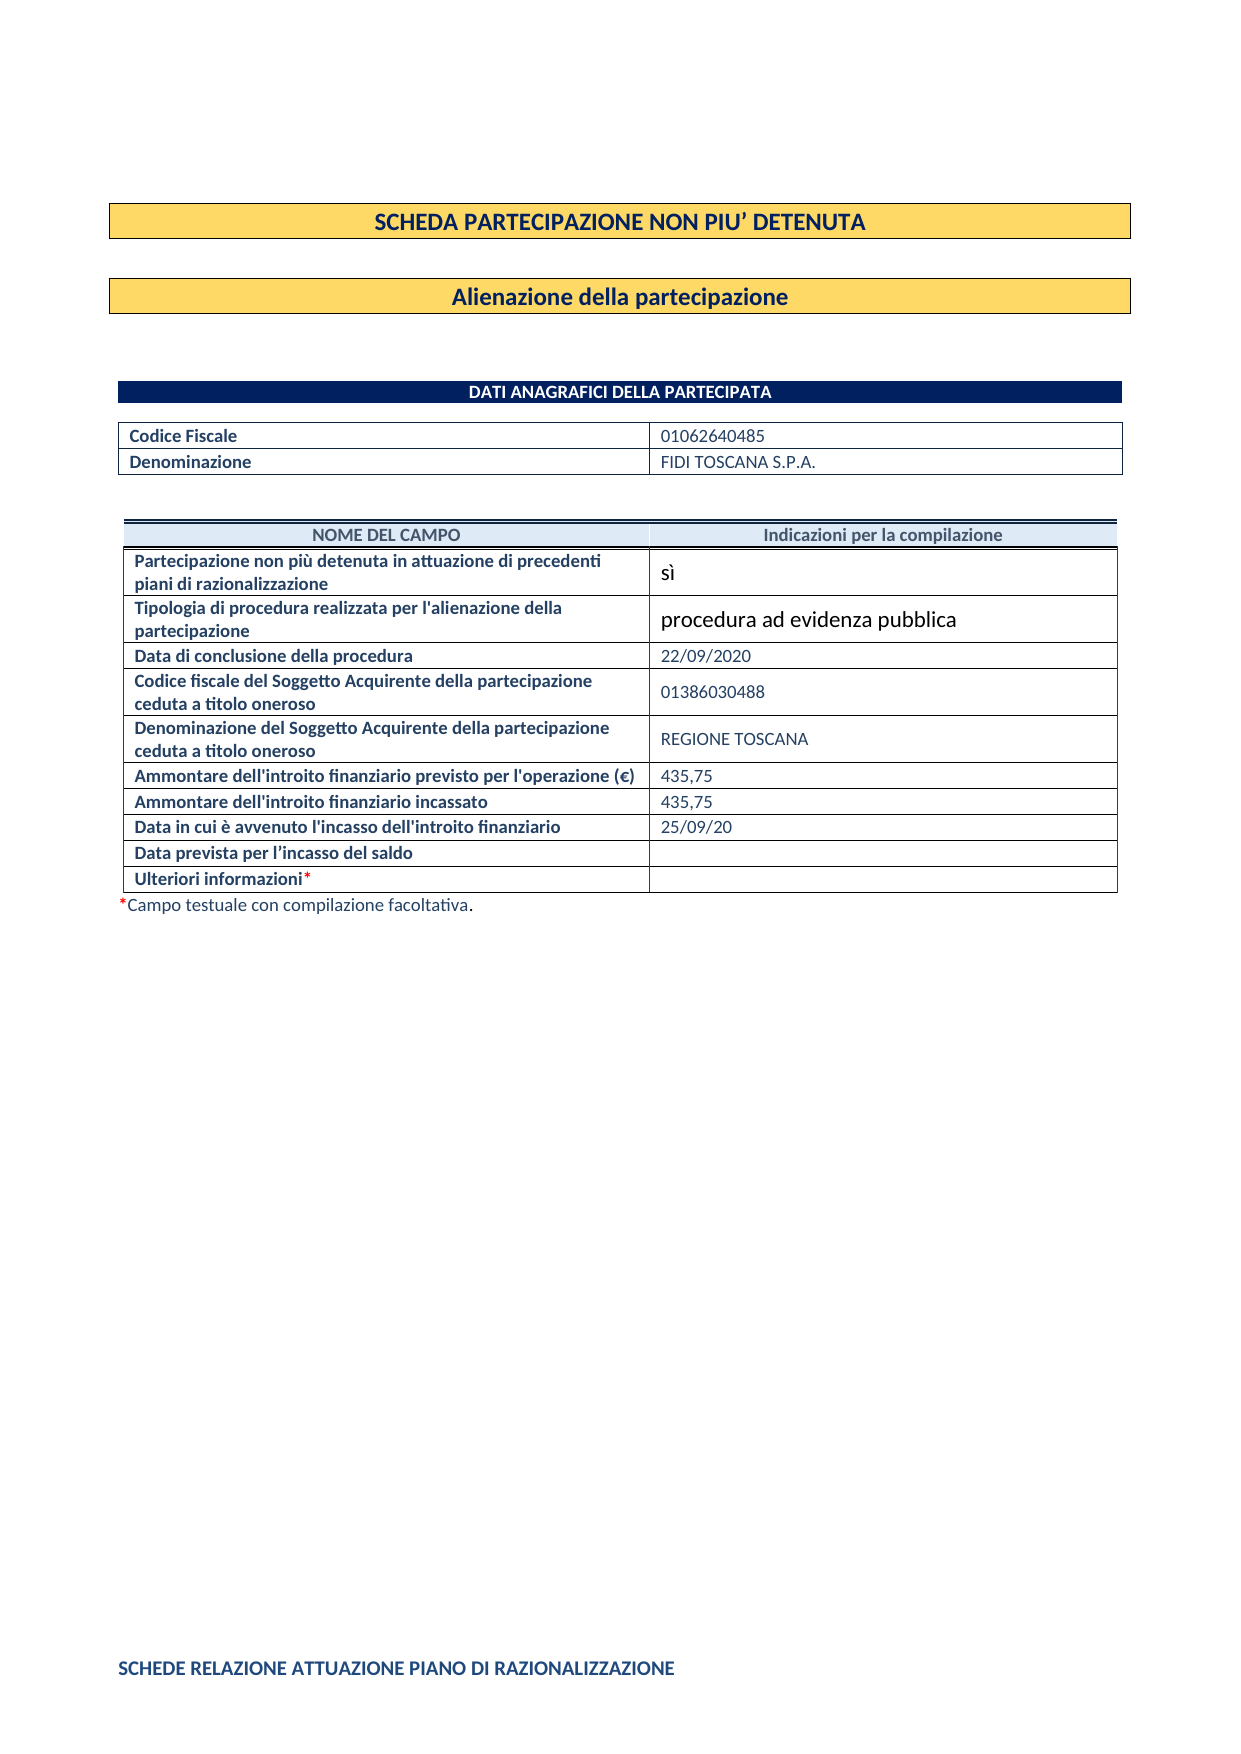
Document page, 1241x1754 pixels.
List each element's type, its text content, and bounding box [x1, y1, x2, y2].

table_cell Denominazione del Soggetto Acquirente della partecipazione ceduta a titolo oneroso [124, 716, 649, 762]
table_cell FIDI TOSCANA S.P.A. [650, 449, 1122, 474]
table_cell Data in cui è avvenuto l'incasso dell'introito finanziario [124, 815, 649, 840]
table_cell Ulteriori informazioni* [124, 867, 649, 892]
table_cell Ammontare dell'introito finanziario incassato [124, 789, 649, 814]
table_header Indicazioni per la compilazione [650, 524, 1117, 546]
table_cell Partecipazione non più detenuta in attuazione di precedenti piani di razionalizzazione [124, 550, 649, 595]
table_cell Ammontare dell'introito finanziario previsto per l'operazione (€) [124, 763, 649, 788]
table_cell 22/09/2020 [650, 643, 1117, 668]
text *Campo testuale con compilazione facoltativa. [118, 893, 1122, 916]
text Alienazione della partecipazione [110, 279, 1130, 313]
table_cell 435,75 [650, 763, 1117, 788]
table_cell Data di conclusione della procedura [124, 643, 649, 668]
table_cell Codice fiscale del Soggetto Acquirente della partecipazione ceduta a titolo oneroso [124, 669, 649, 715]
text SCHEDA PARTECIPAZIONE NON PIU’ DETENUTA [110, 204, 1130, 238]
table_cell 01386030488 [650, 669, 1117, 715]
table_header 01062640485 [650, 423, 1122, 448]
table_cell Data prevista per l’incasso del saldo [124, 841, 649, 866]
table_cell 435,75 [650, 789, 1117, 814]
table_header Codice Fiscale [119, 423, 649, 448]
table_header NOME DEL CAMPO [124, 524, 649, 546]
table_cell REGIONE TOSCANA [650, 716, 1117, 762]
text DATI ANAGRAFICI DELLA PARTECIPATA [118, 381, 1122, 403]
table_cell [650, 867, 1117, 892]
table_cell [650, 841, 1117, 866]
table_cell Tipologia di procedura realizzata per l'alienazione della partecipazione [124, 596, 649, 642]
table_cell Denominazione [119, 449, 649, 474]
table_cell 25/09/20 [650, 815, 1117, 840]
